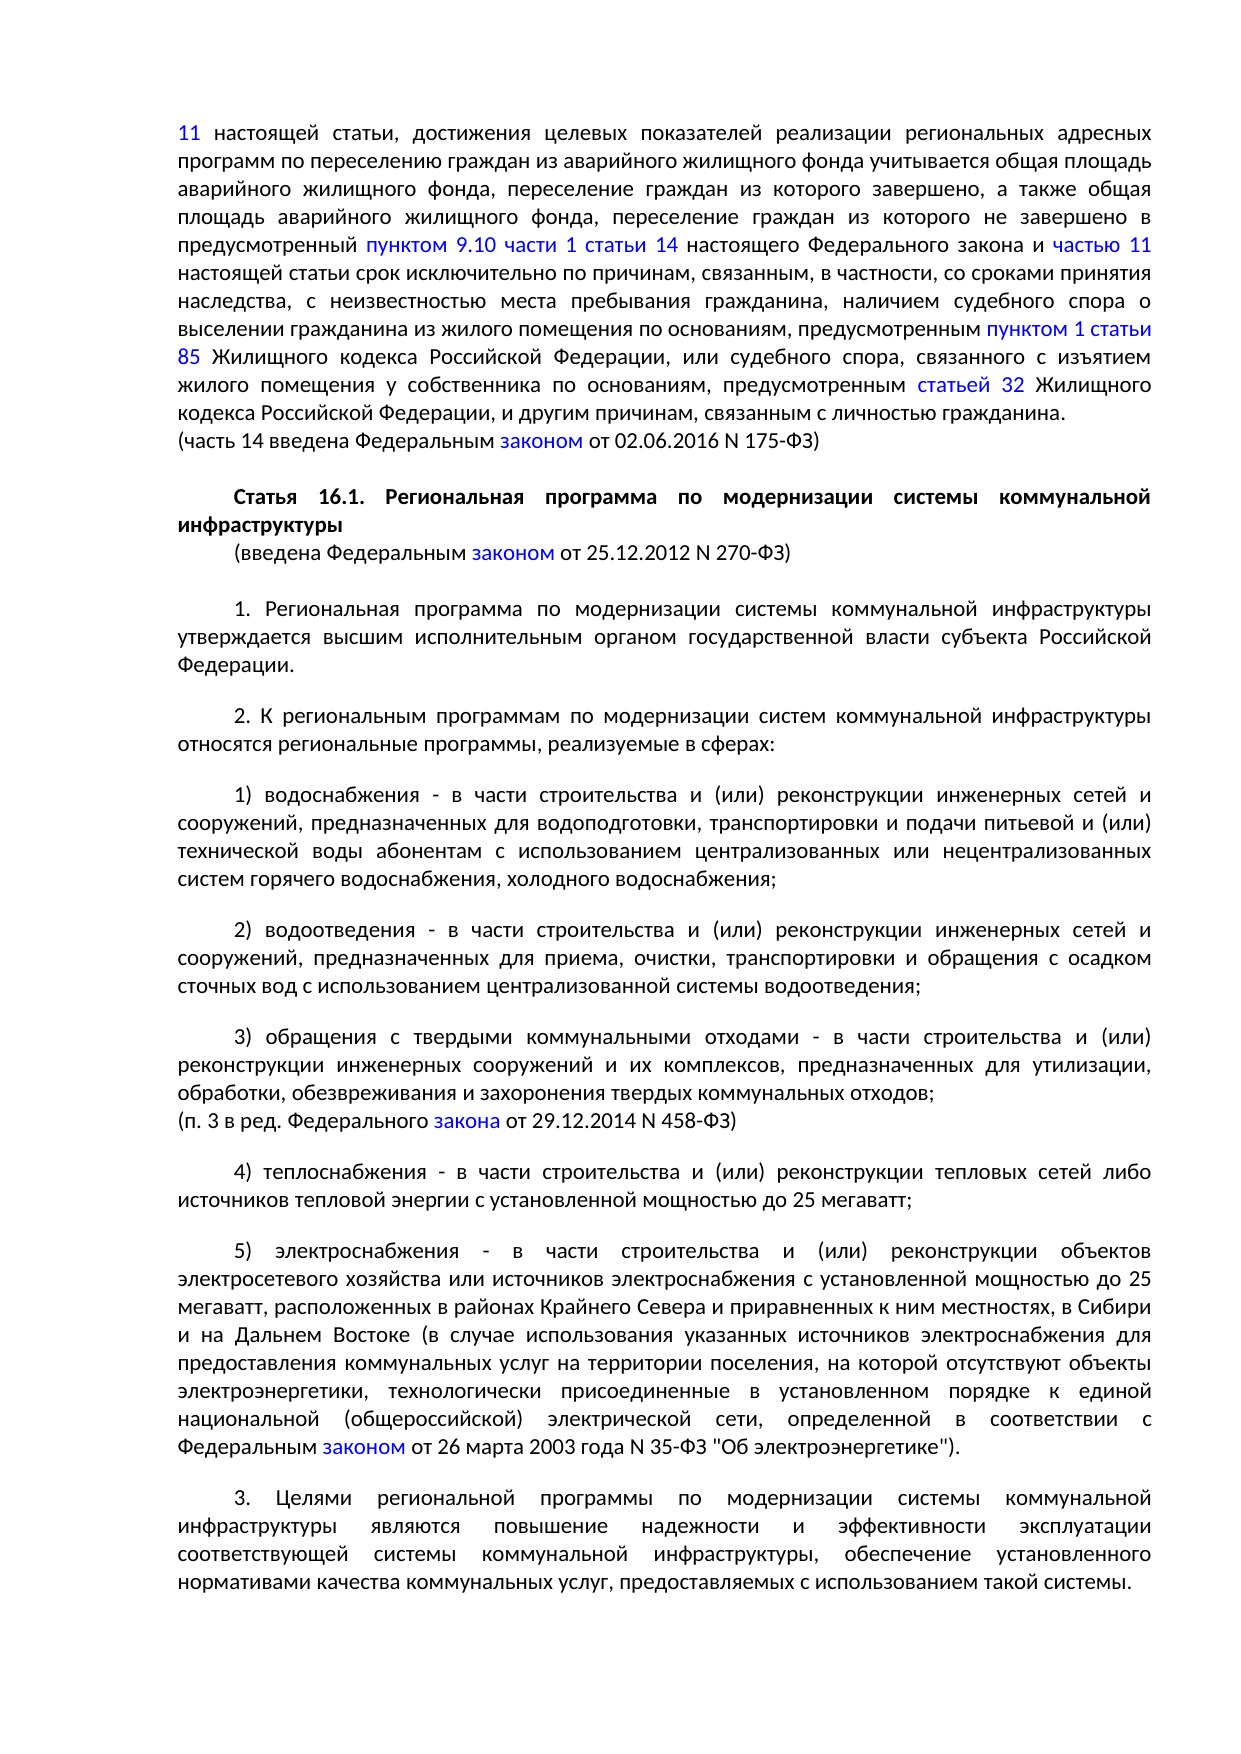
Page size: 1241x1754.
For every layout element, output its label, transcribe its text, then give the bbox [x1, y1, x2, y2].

text 2) водоотведения - в части строительства и (или) реконструкции инженерных сетей и сооружений, предназначенных для приема, очистки, транспортировки и обращения с осадком сточных вод с использованием централизованной системы водоотведения; [177, 915, 1152, 999]
text 3. Целями региональной программы по модернизации системы коммунальной инфраструктуры являются повышение надежности и эффективности эксплуатации соответствующей системы коммунальной инфраструктуры, обеспечение установленного нормативами качества коммунальных услуг, предоставляемых с использованием такой системы. [177, 1483, 1152, 1596]
text (введена Федеральным законом от 25.12.2012 N 270-ФЗ) [177, 538, 1152, 566]
title Статья 16.1. Региональная программа по модернизации системы коммунальной инфраструктуры [177, 482, 1152, 538]
text 1. Региональная программа по модернизации системы коммунальной инфраструктуры утверждается высшим исполнительным органом государственной власти субъекта Российской Федерации. [177, 594, 1152, 678]
text (п. 3 в ред. Федерального закона от 29.12.2014 N 458-ФЗ) [177, 1106, 1152, 1134]
text 1) водоснабжения - в части строительства и (или) реконструкции инженерных сетей и сооружений, предназначенных для водоподготовки, транспортировки и подачи питьевой и (или) технической воды абонентам с использованием централизованных или нецентрализованных систем горячего водоснабжения, холодного водоснабжения; [177, 780, 1152, 892]
text 4) теплоснабжения - в части строительства и (или) реконструкции тепловых сетей либо источников тепловой энергии с установленной мощностью до 25 мегаватт; [177, 1157, 1152, 1213]
text 5) электроснабжения - в части строительства и (или) реконструкции объектов электросетевого хозяйства или источников электроснабжения с установленной мощностью до 25 мегаватт, расположенных в районах Крайнего Севера и приравненных к ним местностях, в Сибири и на Дальнем Востоке (в случае использования указанных источников электроснабжения для предоставления коммунальных услуг на территории поселения, на которой отсутствуют объекты электроэнергетики, технологически присоединенные в установленном порядке к единой национальной (общероссийской) электрической сети, определенной в соответствии с Федеральным законом от 26 марта 2003 года N 35-ФЗ "Об электроэнергетике"). [177, 1236, 1152, 1461]
text (часть 14 введена Федеральным законом от 02.06.2016 N 175-ФЗ) [177, 426, 1152, 454]
text 2. К региональным программам по модернизации систем коммунальной инфраструктуры относятся региональные программы, реализуемые в сферах: [177, 701, 1152, 757]
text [177, 118, 1152, 426]
text 3) обращения с твердыми коммунальными отходами - в части строительства и (или) реконструкции инженерных сооружений и их комплексов, предназначенных для утилизации, обработки, обезвреживания и захоронения твердых коммунальных отходов; [177, 1022, 1152, 1106]
